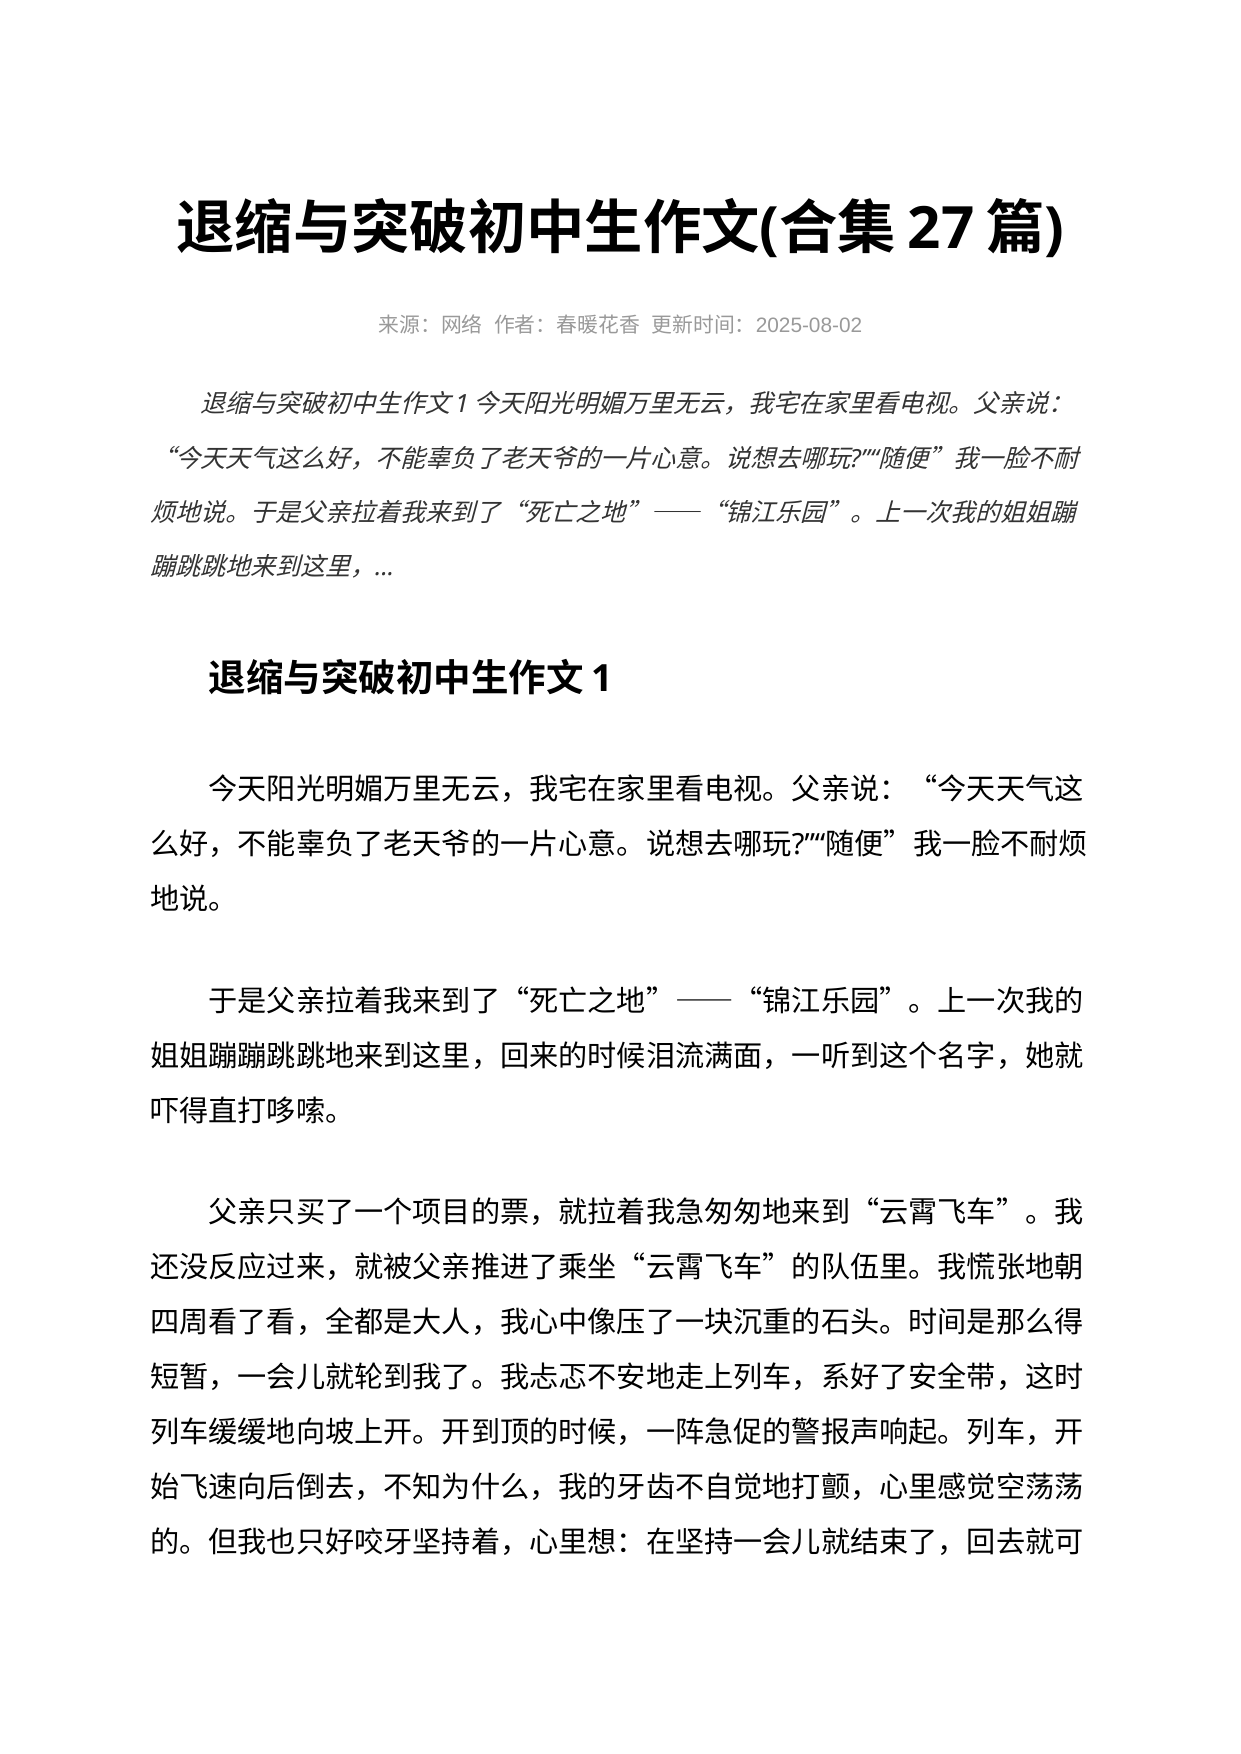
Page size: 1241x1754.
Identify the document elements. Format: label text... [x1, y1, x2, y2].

subtitle 退缩与突破初中生作文(合集27篇) [150, 181, 1090, 266]
text 于是父亲拉着我来到了“死亡之地”——“锦江乐园”。上一次我的姐姐蹦蹦跳跳地来到这里，回来的时候泪流满面，一听到这个名字，她就吓得直打哆嗦。 [150, 977, 1090, 1129]
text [150, 1189, 1090, 1561]
text 退缩与突破初中生作文1今天阳光明媚万里无云，我宅在家里看电视。父亲说：“今天天气这么好，不能辜负了老天爷的一片心意。说想去哪玩?”“随便”我一脸不耐烦地说。于是父亲拉着我来到了“死亡之地”——“锦江乐园”。上一次我的姐姐蹦蹦跳跳地来到这里，... [150, 384, 1090, 583]
text 来源：网络 作者：春暖花香 更新时间：2025-08-02 [150, 313, 1090, 337]
text 今天阳光明媚万里无云，我宅在家里看电视。父亲说：“今天天气这么好，不能辜负了老天爷的一片心意。说想去哪玩?”“随便”我一脸不耐烦地说。 [150, 766, 1090, 918]
text 退缩与突破初中生作文1 [150, 648, 1090, 703]
